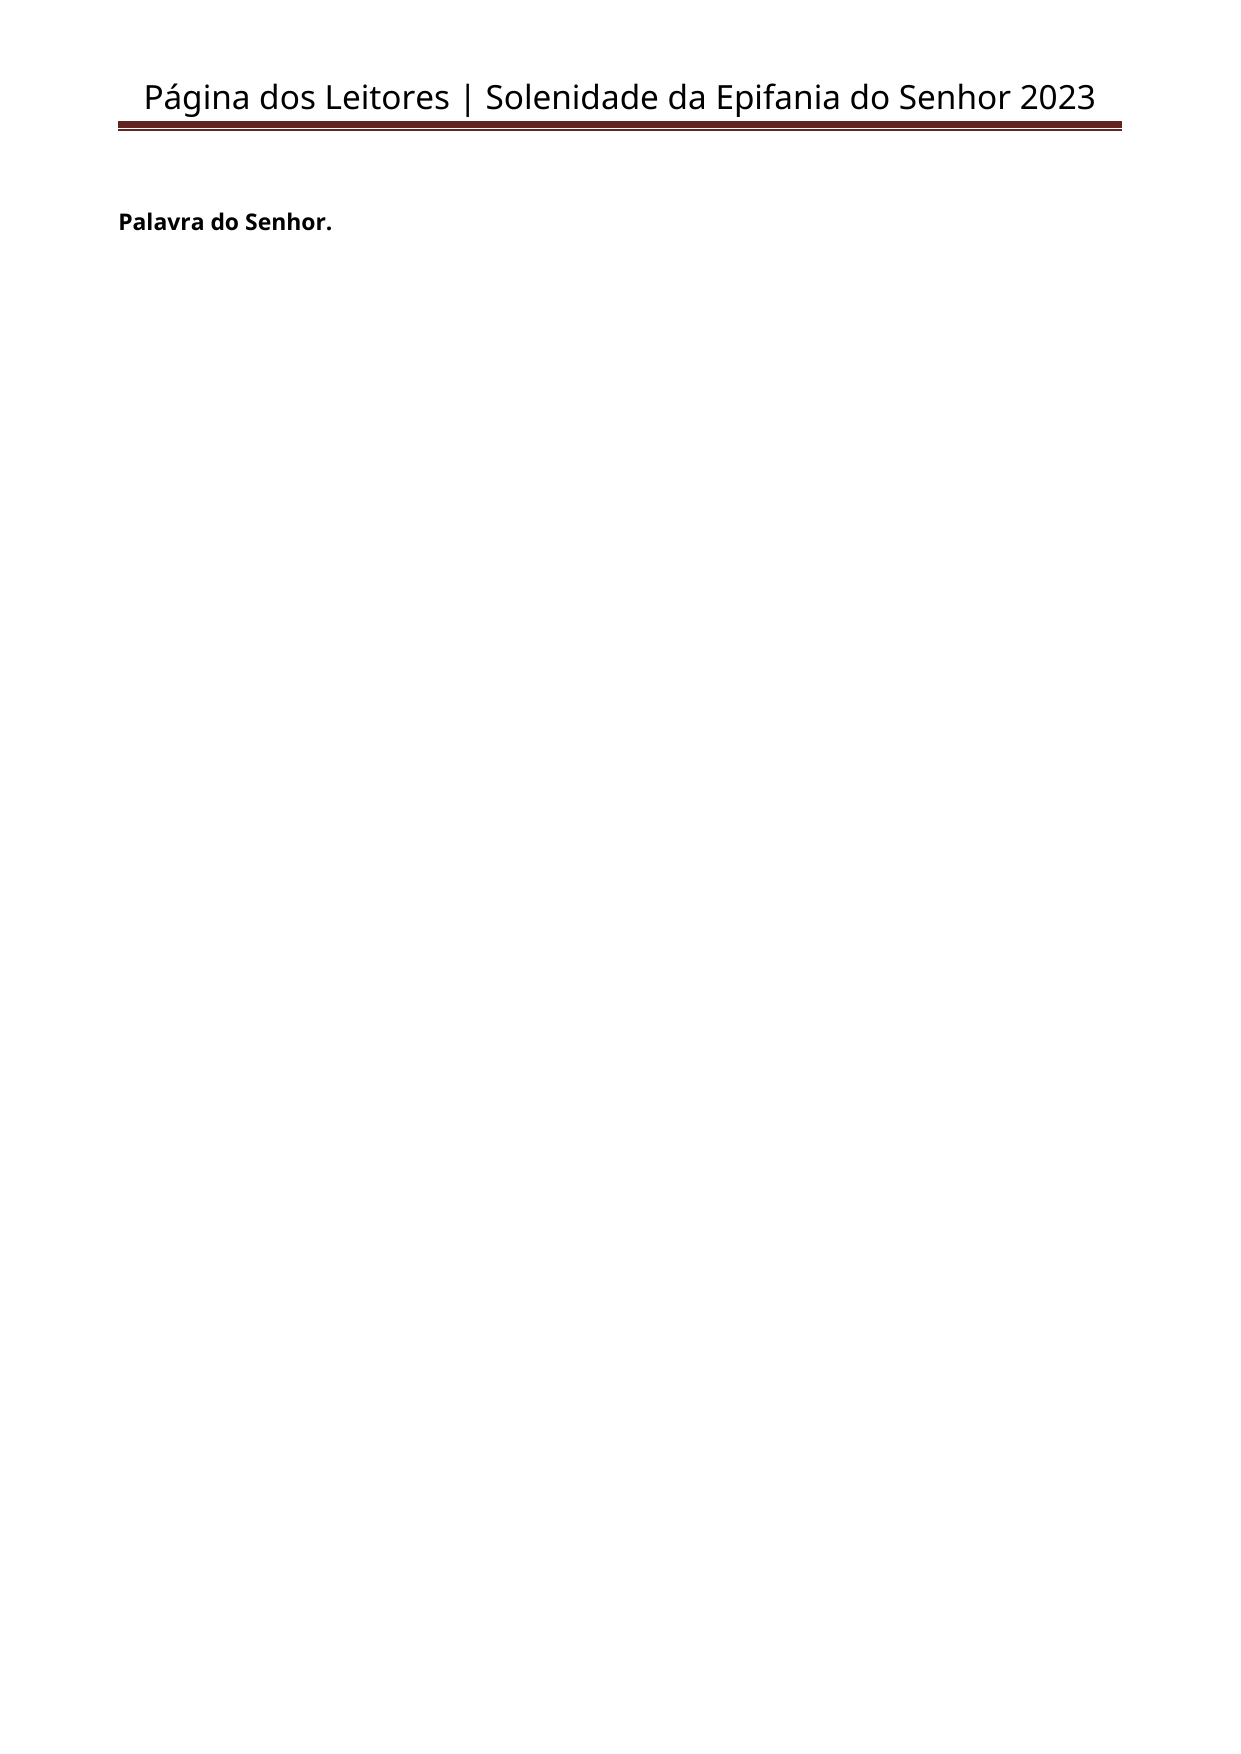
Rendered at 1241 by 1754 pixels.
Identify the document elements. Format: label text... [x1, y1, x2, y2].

text Palavra do Senhor. [118, 206, 1122, 237]
